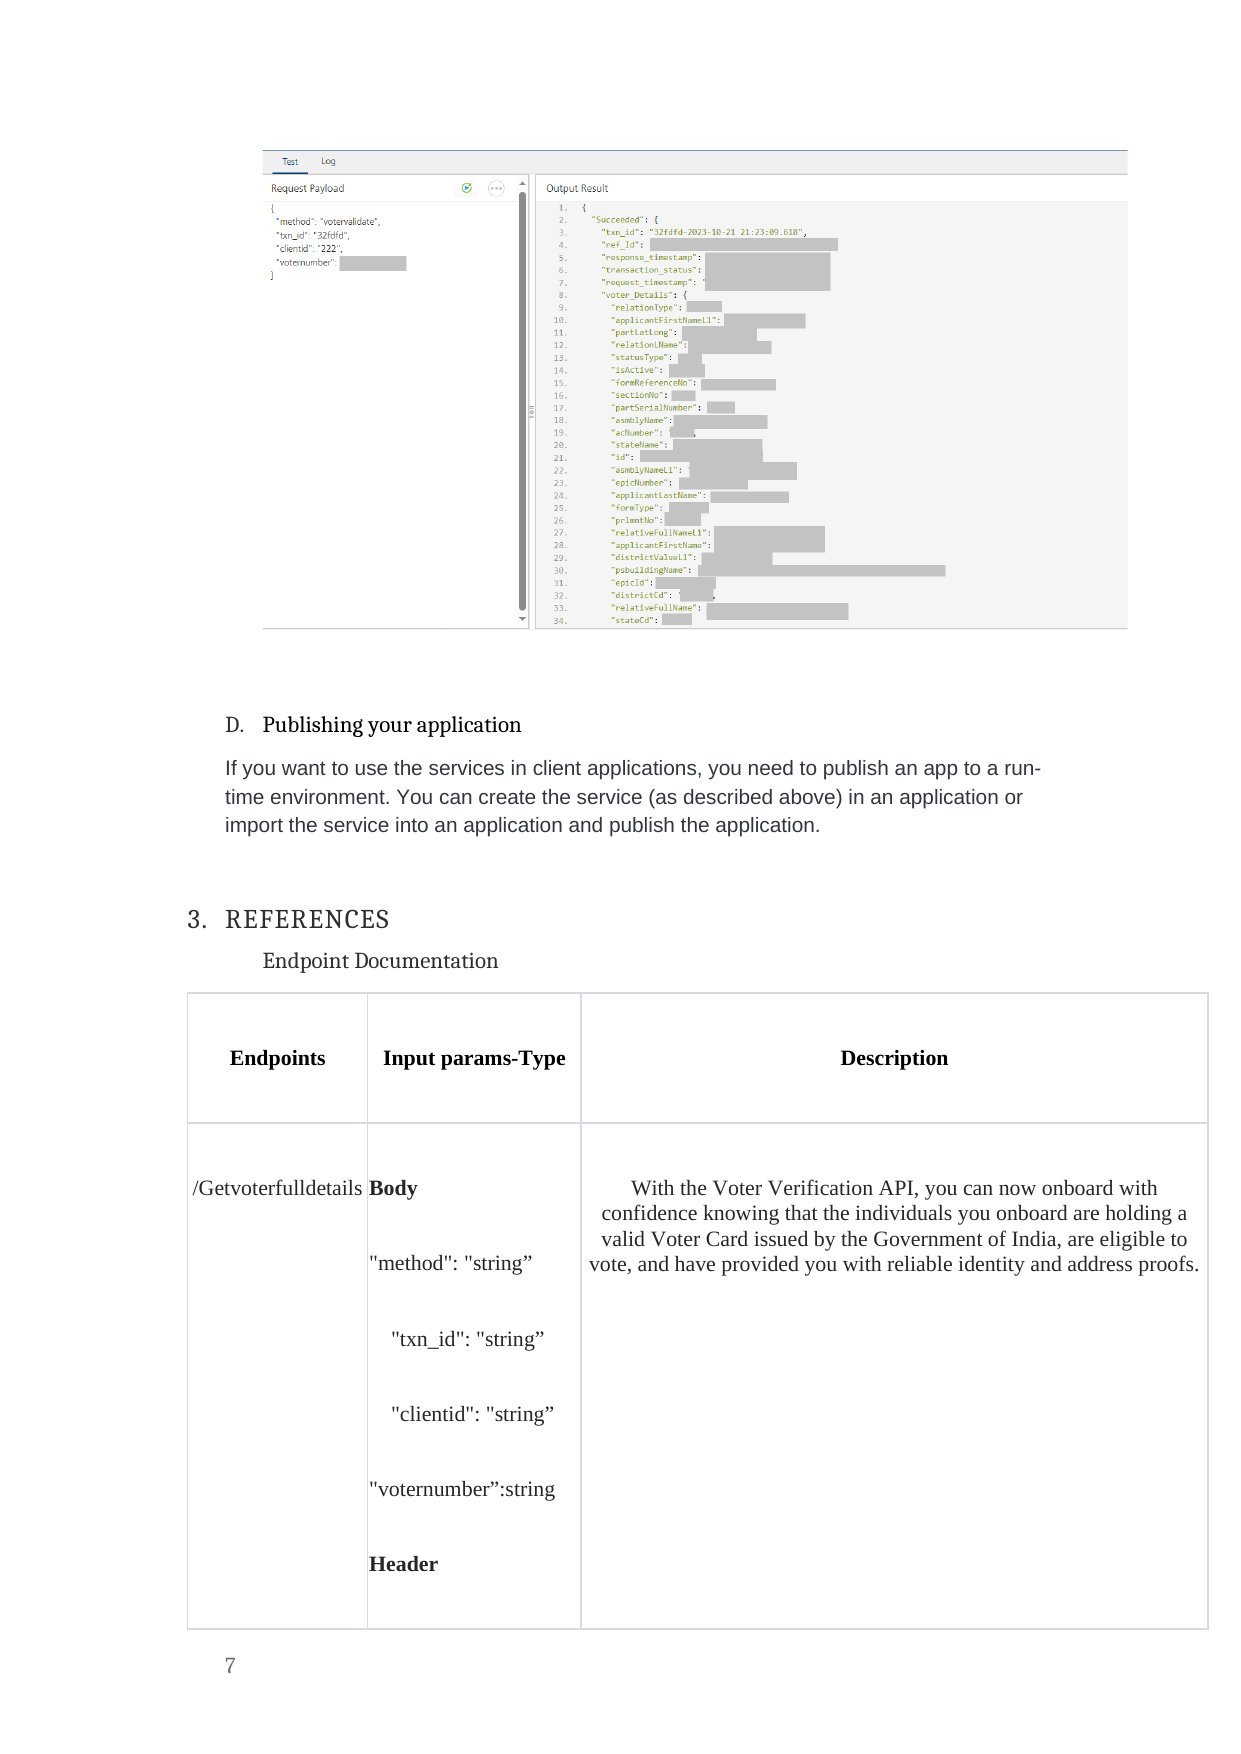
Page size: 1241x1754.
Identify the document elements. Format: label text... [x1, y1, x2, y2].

table_cell /Getvoterfulldetails [188, 1124, 367, 1628]
table_header Input params-Type [368, 994, 580, 1122]
picture [262, 150, 1128, 630]
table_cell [582, 1124, 1207, 1628]
text If you want to use the services in client applications, you need to publish an app to a run-time environment. You can create the service (as described above) in an application or import the service into an application and publish the application. [225, 756, 1053, 837]
subtitle Publishing your application [225, 712, 1053, 738]
subtitle References [187, 904, 1053, 936]
table_header Endpoints [188, 994, 367, 1122]
table_header Description [582, 994, 1207, 1122]
subtitle Endpoint Documentation [262, 948, 1053, 974]
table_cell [368, 1124, 580, 1628]
